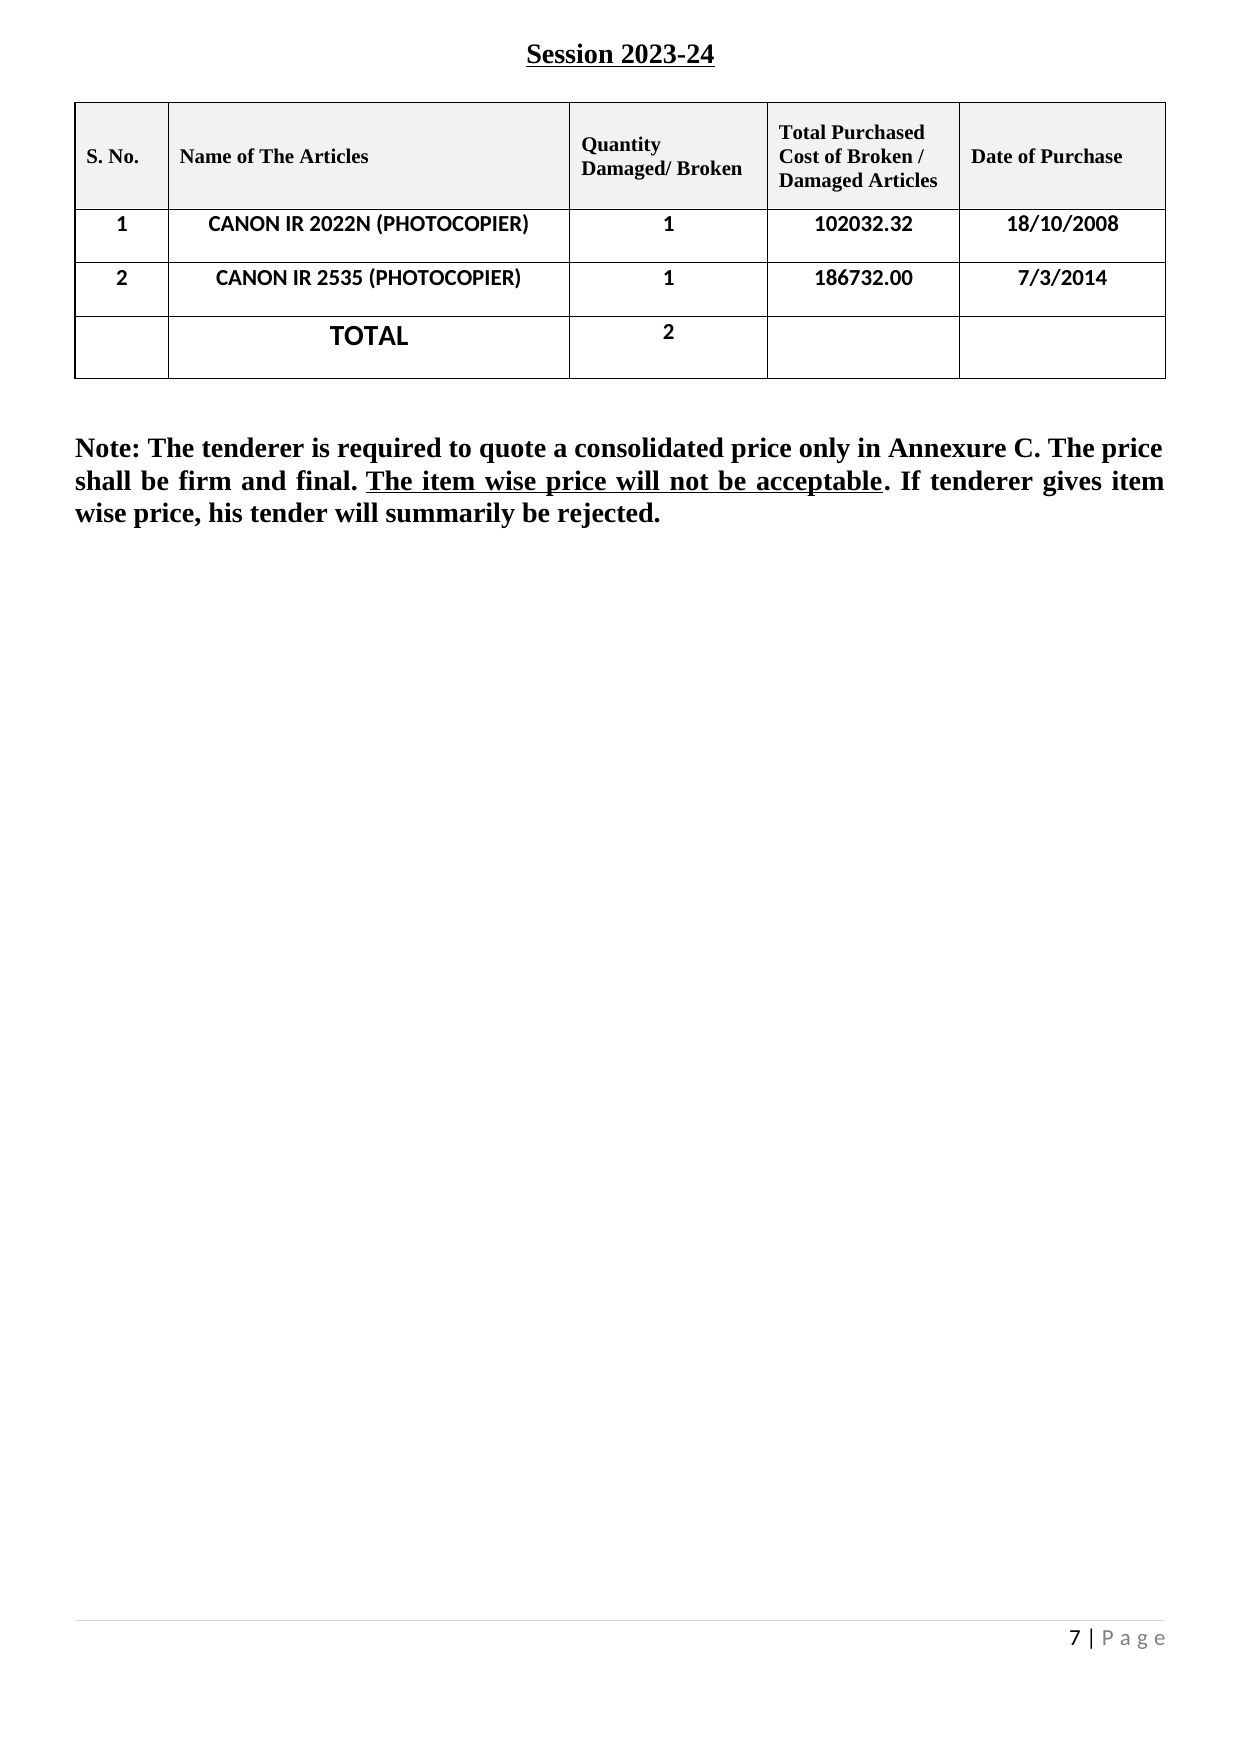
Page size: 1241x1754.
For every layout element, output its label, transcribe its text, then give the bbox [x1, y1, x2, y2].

table_cell CANON IR 2535 (PHOTOCOPIER) [169, 263, 569, 316]
text Session 2023-24 [75, 37, 1165, 70]
table_header Total Purchased Cost of Broken / Damaged Articles [768, 103, 959, 208]
table_cell [960, 317, 1165, 377]
table_cell 2 [570, 317, 767, 377]
table_cell CANON IR 2022N (PHOTOCOPIER) [169, 210, 569, 262]
table_cell 2 [76, 263, 168, 316]
table_cell 1 [76, 210, 168, 262]
table_header Date of Purchase [960, 103, 1165, 208]
table_cell 1 [570, 210, 767, 262]
table_cell 18/10/2008 [960, 210, 1165, 262]
text Note: The tenderer is required to quote a consolidated price only in Annexure C. The price shall be firm and final. The item wise price will not be acceptable. If tenderer gives item wise price, his tender will summarily be rejected. [75, 431, 1165, 529]
table_header Name of The Articles [169, 103, 569, 208]
table_cell 7/3/2014 [960, 263, 1165, 316]
table_header Quantity Damaged/ Broken [570, 103, 767, 208]
table_cell 102032.32 [768, 210, 959, 262]
table_cell 1 [570, 263, 767, 316]
table_cell [768, 317, 959, 377]
table_header S. No. [76, 103, 168, 208]
table_cell [76, 317, 168, 377]
table_cell TOTAL [169, 317, 569, 377]
table_cell 186732.00 [768, 263, 959, 316]
